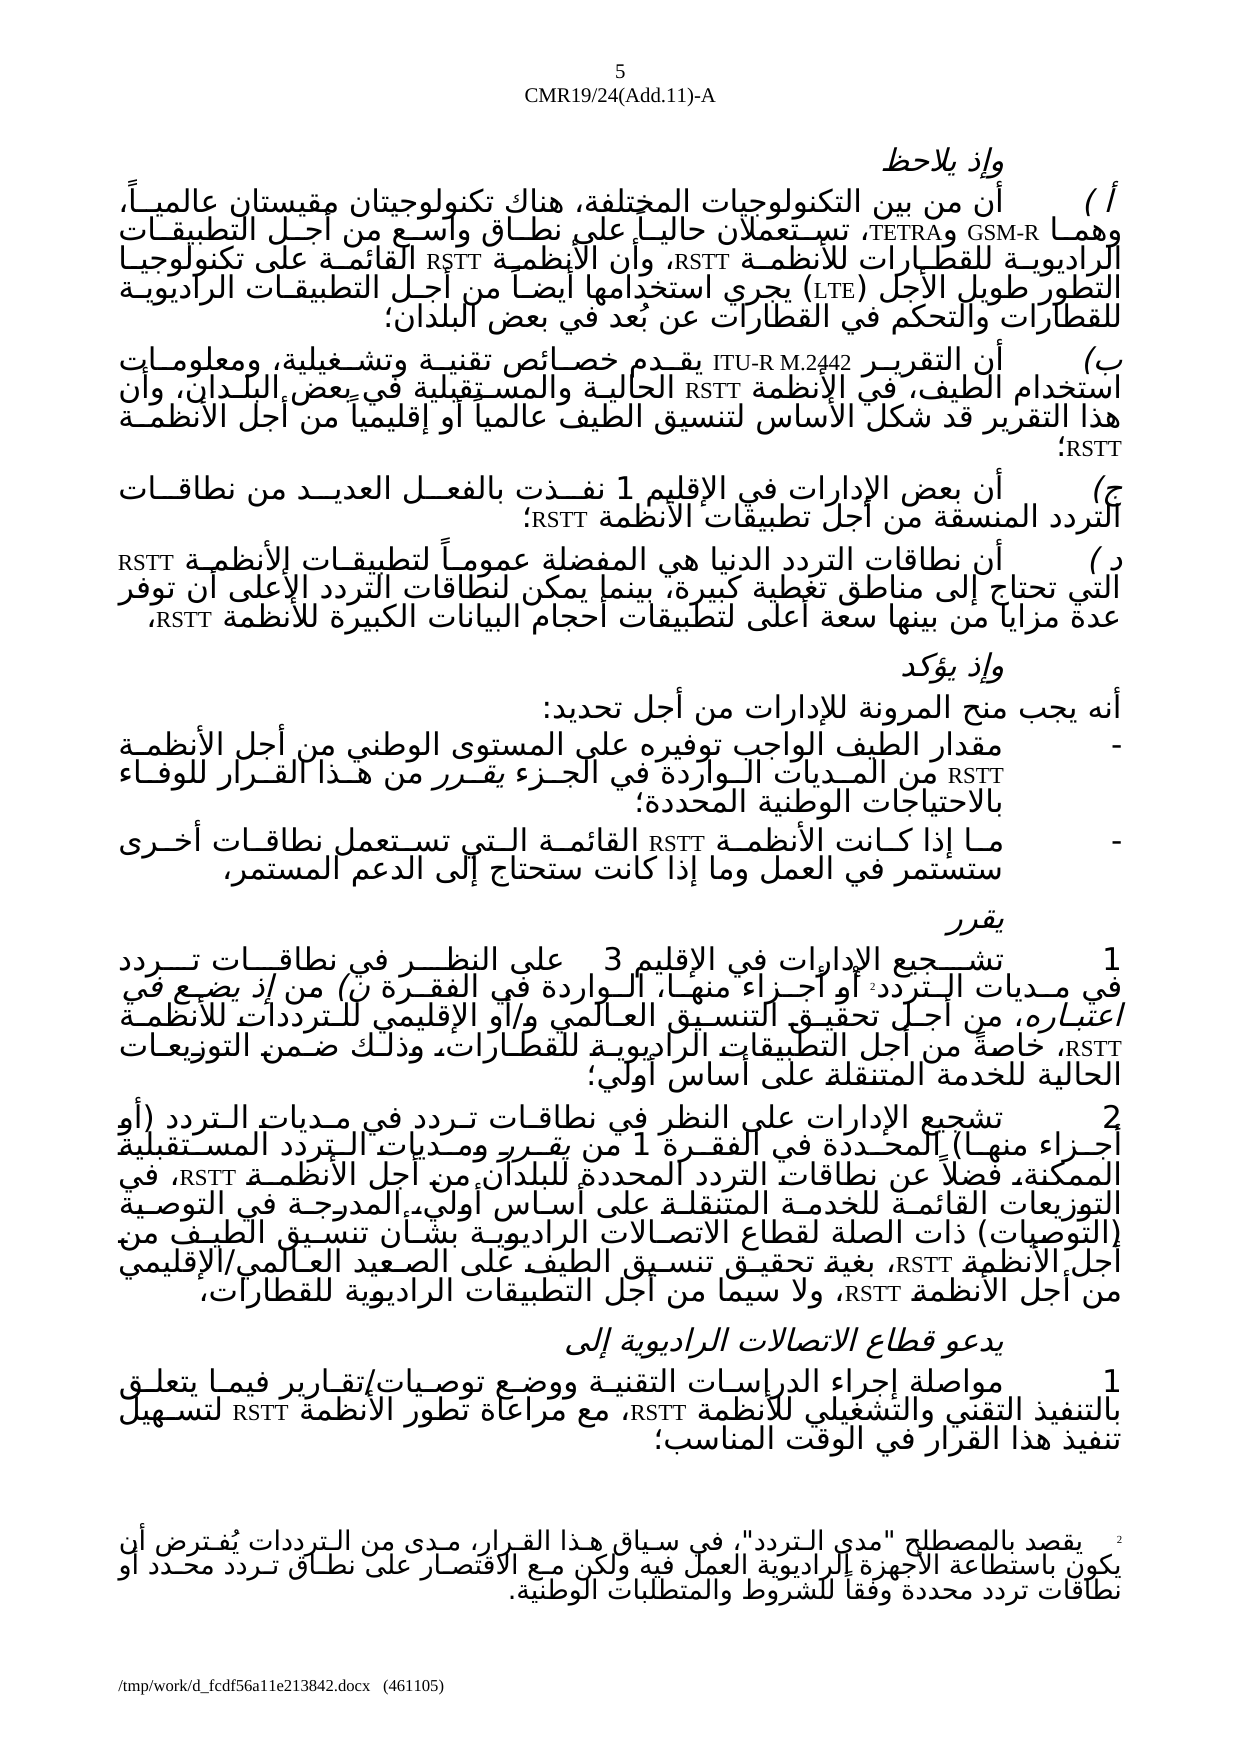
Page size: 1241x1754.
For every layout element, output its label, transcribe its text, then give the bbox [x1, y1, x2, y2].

text 2 تشجيع الإدارات على النظر في نطاقات تردد في مديات التردد (أو أجزاء منها) المحددة في الفقرة 1 من يقرر ومديات التردد المستقبلية الممكنة، فضلاً عن نطاقات التردد المحددة للبلدان من أجل الأنظمة RSTT، في التوزيعات القائمة للخدمة المتنقلة على أساس أولي، المدرجة في التوصية (التوصيات) ذات الصلة لقطاع الاتصالات الراديوية بشأن تنسيق الطيف من أجل الأنظمة RSTT، بغية تحقيق تنسيق الطيف على الصعيد العالمي/الإقليمي من أجل الأنظمة RSTT، ولا سيما من أجل التطبيقات الراديوية للقطارات، [118, 1105, 1122, 1309]
text يقرر [118, 905, 1122, 934]
text وإذ يؤكد [118, 653, 1122, 682]
text ب) أن التقرير ITU-R M.2442 يقدم خصائص تقنية وتشغيلية، ومعلومات استخدام الطيف، في الأنظمة RSTT الحالية والمستقبلية في بعض البلدان، وأن هذا التقرير قد شكل الأساس لتنسيق الطيف عالمياً أو إقليمياً من أجل الأنظمة RSTT؛ [118, 347, 1122, 464]
text يدعو قطاع الاتصالات الراديوية إلى [697, 1328, 1122, 1357]
text وإذ يلاحظ [118, 148, 1122, 177]
text أنه يجب منح المرونة للإدارات من أجل تحديد: [118, 695, 937, 724]
text أ ) أن من بين التكنولوجيات المختلفة، هناك تكنولوجيتان مقيستان عالمياً، وهما GSM-R وTETRA، تستعملان حالياً على نطاق واسع من أجل التطبيقات الراديوية للقطارات للأنظمة RSTT، وأن الأنظمة RSTT القائمة على تكنولوجيا التطور طويل الأجل (LTE) يجري استخدامها أيضاً من أجل التطبيقات الراديوية للقطارات والتحكم في القطارات عن بُعد في بعض البلدان؛ [118, 189, 1122, 335]
text ج) أن بعض الإدارات في الإقليم 1 نفذت بالفعل العديد من نطاقات التردد المنسقة من أجل تطبيقات الأنظمة RSTT؛ [118, 477, 1122, 535]
text أنه يجب منح المرونة للإدارات من أجل تحديد: [906, 695, 1122, 724]
text 1 تشجيع الإدارات في الإقليم 3 على النظر في نطاقات تردد في مديات التردد أو أجزاء منها، الواردة في الفقرة ن) من إذ يضع في اعتباره، من أجل تحقيق التنسيق العالمي و/أو الإقليمي للترددات للأنظمة RSTT، خاصةً من أجل التطبيقات الراديوية للقطارات، وذلك ضمن التوزيعات الحالية للخدمة المتنقلة على أساس أولي؛ [118, 947, 1122, 1092]
text - ما إذا كانت الأنظمة RSTT القائمة التي تستعمل نطاقات أخرى ستستمر في العمل وما إذا كانت ستحتاج إلى الدعم المستمر، [118, 828, 1122, 886]
text 1 مواصلة إجراء الدراسات التقنية ووضع توصيات/تقارير فيما يتعلق بالتنفيذ التقني والتشغيلي للأنظمة RSTT، مع مراعاة تطور الأنظمة RSTT لتسهيل تنفيذ هذا القرار في الوقت المناسب؛ [118, 1369, 1122, 1457]
text - مقدار الطيف الواجب توفيره على المستوى الوطني من أجل الأنظمة RSTT من المديات الواردة في الجزء يقرر من هذا القرار للوفاء بالاحتياجات الوطنية المحددة؛ [118, 732, 1122, 820]
text د ) أن نطاقات التردد الدنيا هي المفضلة عموماً لتطبيقات الأنظمة RSTT التي تحتاج إلى مناطق تغطية كبيرة، بينما يمكن لنطاقات التردد الأعلى أن توفر عدة مزايا من بينها سعة أعلى لتطبيقات أحجام البيانات الكبيرة للأنظمة RSTT، [118, 547, 1122, 635]
text يدعو قطاع الاتصالات الراديوية إلى [118, 1328, 718, 1357]
